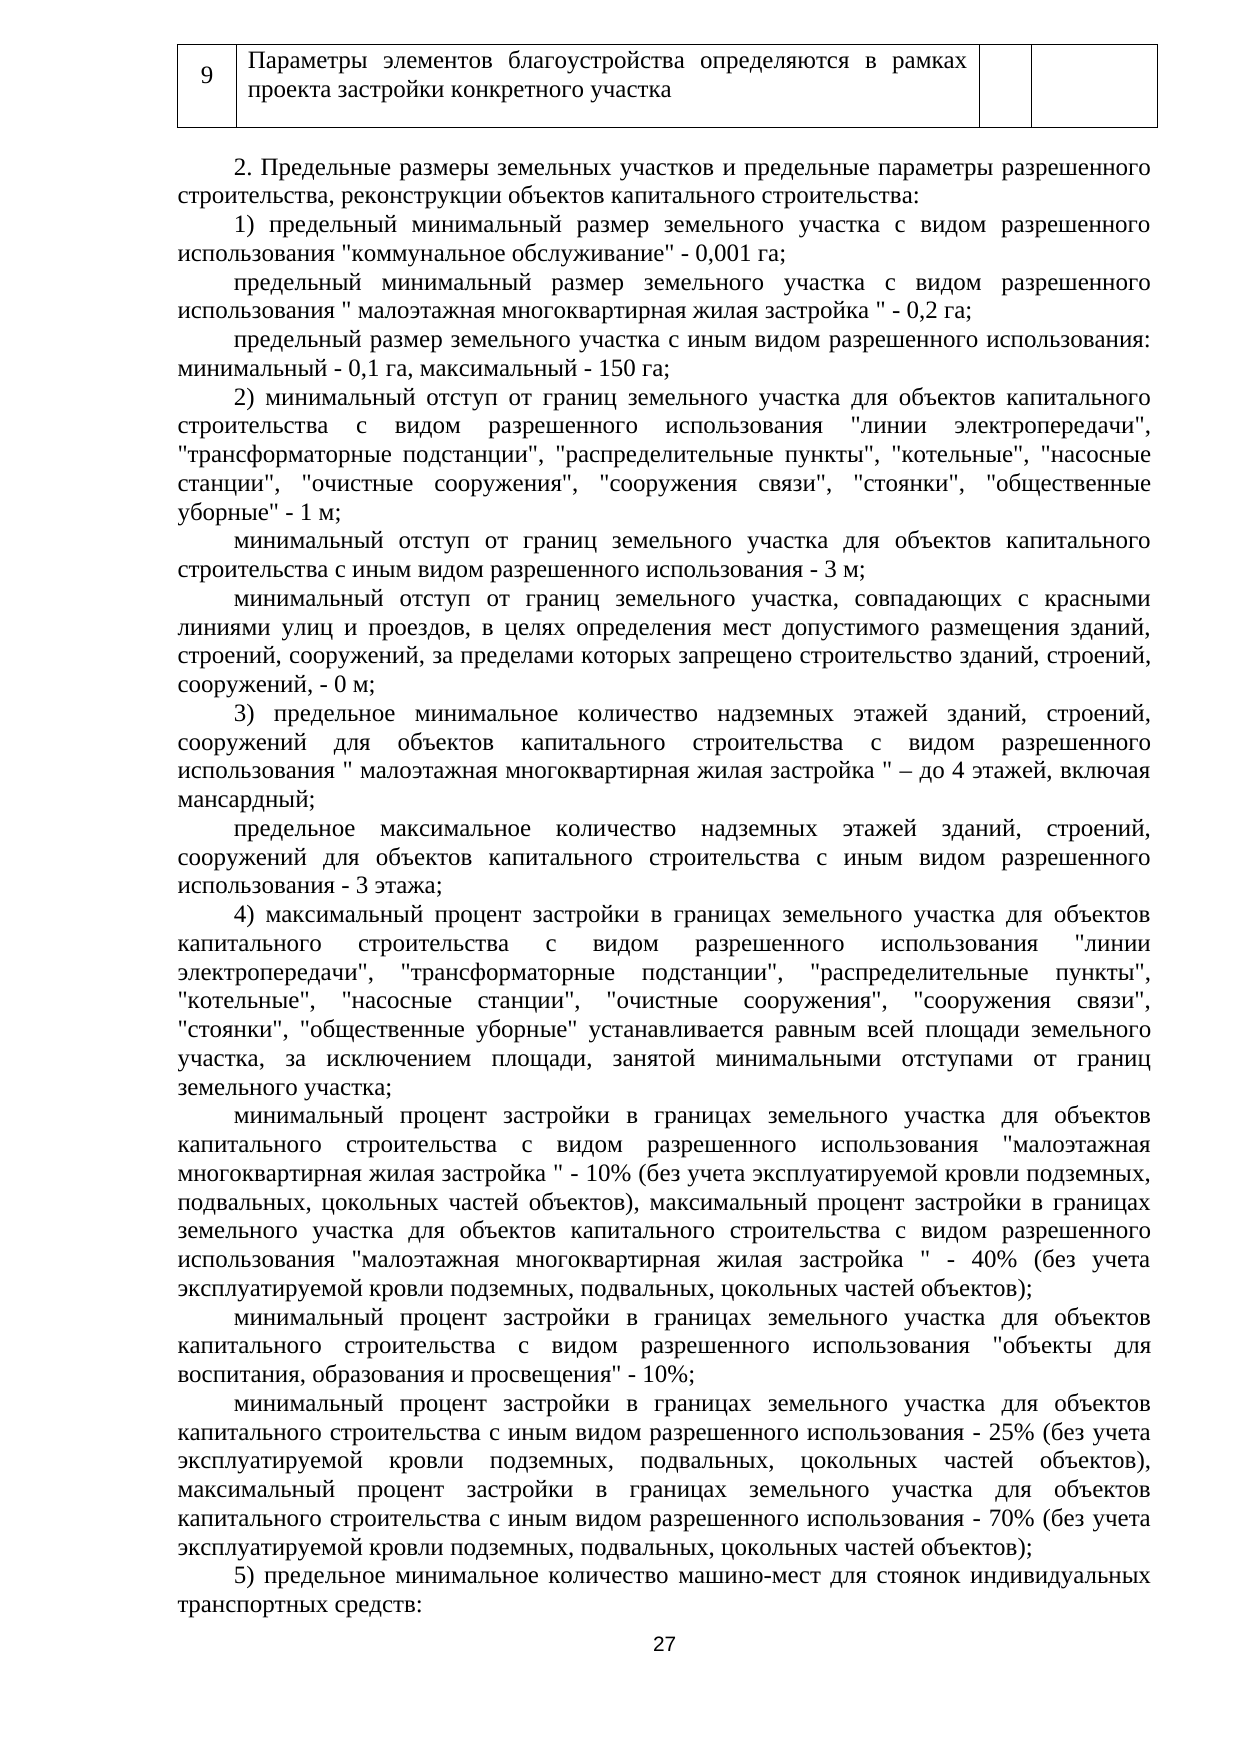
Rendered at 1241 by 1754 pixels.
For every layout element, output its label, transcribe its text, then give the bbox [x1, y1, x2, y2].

table_cell Параметры элементов благоустройства определяются в рамках проекта застройки конкретного участка [237, 45, 979, 127]
table_cell [1032, 45, 1157, 127]
text минимальный отступ от границ земельного участка, совпадающих с красными линиями улиц и проездов, в целях определения мест допустимого размещения зданий, строений, сооружений, за пределами которых запрещено строительство зданий, строений, сооружений, - 0 м; [177, 583, 1152, 698]
text 3) предельное минимальное количество надземных этажей зданий, строений, сооружений для объектов капитального строительства с видом разрешенного использования " малоэтажная многоквартирная жилая застройка " – до 4 этажей, включая мансардный; [177, 698, 1152, 813]
text 5) предельное минимальное количество машино-мест для стоянок индивидуальных транспортных средств: [177, 1561, 1152, 1618]
text предельный минимальный размер земельного участка с видом разрешенного использования " малоэтажная многоквартирная жилая застройка " - 0,2 га; [177, 267, 1152, 324]
text минимальный процент застройки в границах земельного участка для объектов капитального строительства с видом разрешенного использования "малоэтажная многоквартирная жилая застройка " - 10% (без учета эксплуатируемой кровли подземных, подвальных, цокольных частей объектов), максимальный процент застройки в границах земельного участка для объектов капитального строительства с видом разрешенного использования "малоэтажная многоквартирная жилая застройка " - 40% (без учета эксплуатируемой кровли подземных, подвальных, цокольных частей объектов); [177, 1101, 1152, 1302]
text 2) минимальный отступ от границ земельного участка для объектов капитального строительства с видом разрешенного использования "линии электропередачи", "трансформаторные подстанции", "распределительные пункты", "котельные", "насосные станции", "очистные сооружения", "сооружения связи", "стоянки", "общественные уборные" - 1 м; [177, 382, 1152, 526]
text минимальный процент застройки в границах земельного участка для объектов капитального строительства с иным видом разрешенного использования - 25% (без учета эксплуатируемой кровли подземных, подвальных, цокольных частей объектов), максимальный процент застройки в границах земельного участка для объектов капитального строительства с иным видом разрешенного использования - 70% (без учета эксплуатируемой кровли подземных, подвальных, цокольных частей объектов); [177, 1388, 1152, 1561]
text 1) предельный минимальный размер земельного участка с видом разрешенного использования "коммунальное обслуживание" - 0,001 га; [177, 209, 1152, 267]
text предельный размер земельного участка с иным видом разрешенного использования: минимальный - 0,1 га, максимальный - 150 га; [177, 324, 1152, 382]
table_cell 9 [178, 45, 236, 127]
table_cell [980, 45, 1031, 127]
text предельное максимальное количество надземных этажей зданий, строений, сооружений для объектов капитального строительства с иным видом разрешенного использования - 3 этажа; [177, 813, 1152, 899]
text минимальный процент застройки в границах земельного участка для объектов капитального строительства с видом разрешенного использования "объекты для воспитания, образования и просвещения" - 10%; [177, 1302, 1152, 1388]
text минимальный отступ от границ земельного участка для объектов капитального строительства с иным видом разрешенного использования - 3 м; [177, 526, 1152, 583]
text 4) максимальный процент застройки в границах земельного участка для объектов капитального строительства с видом разрешенного использования "линии электропередачи", "трансформаторные подстанции", "распределительные пункты", "котельные", "насосные станции", "очистные сооружения", "сооружения связи", "стоянки", "общественные уборные" устанавливается равным всей площади земельного участка, за исключением площади, занятой минимальными отступами от границ земельного участка; [177, 899, 1152, 1101]
text 2. Предельные размеры земельных участков и предельные параметры разрешенного строительства, реконструкции объектов капитального строительства: [177, 152, 1152, 209]
